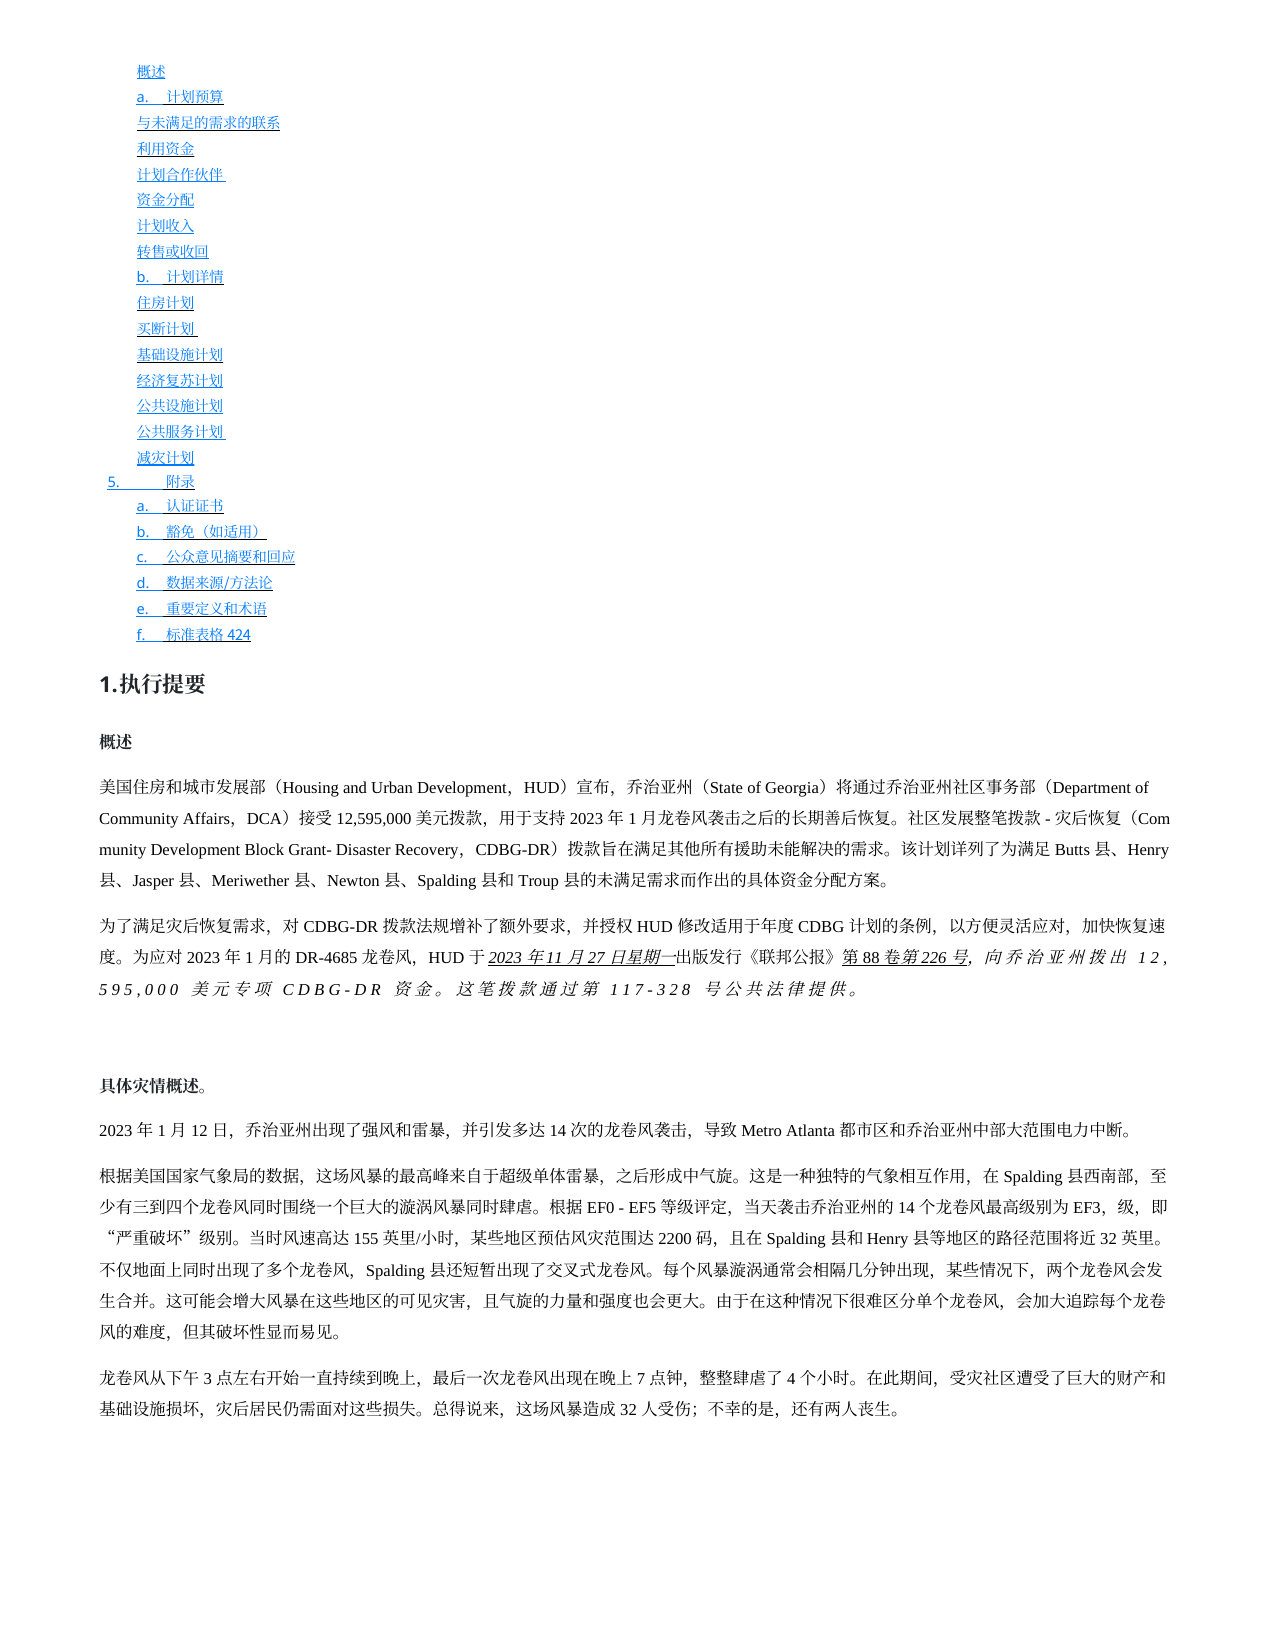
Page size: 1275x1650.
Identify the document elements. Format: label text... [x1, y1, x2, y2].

list ​附录 [107, 472, 1250, 491]
list ​豁免（如适用） [136, 520, 1250, 541]
list ​公众意见摘要和回应 [136, 546, 1250, 567]
text 概述 [136, 60, 1250, 81]
list ​标准表格 424 [136, 623, 1250, 644]
list ​计划详情 住房计划 买断计划 基础设施计划 [136, 266, 297, 364]
text 为了满足灾后恢复需求，对 CDBG-DR 拨款法规增补了额外要求，并授权 HUD 修改适用于年度 CDBG 计划的条例，以方便灵活应对，加快恢复速度。为应对 2023 年 1 月的 DR-4685 龙卷风，HUD 于2023 年11 月 27 日星期一出版发行《联邦公报》第 88 卷第 226 号，向乔治亚州拨出 12,595,000 美元专项 CDBG-DR 资金。这笔拨款通过第 117-328 号公共法律提供。 [99, 914, 1171, 1000]
text 龙卷风从下午 3 点左右开始一直持续到晚上，最后一次龙卷风出现在晚上 7 点钟，整整肆虐了 4 个小时。在此期间，受灾社区遭受了巨大的财产和基础设施损坏，灾后居民仍需面对这些损失。总得说来，这场风暴造成 32 人受伤；不幸的是，还有两人丧生。 [99, 1366, 1171, 1421]
text 根据美国国家气象局的数据，这场风暴的最高峰来自于超级单体雷暴，之后形成中气旋。这是一种独特的气象相互作用，在 Spalding 县西南部，至少有三到四个龙卷风同时围绕一个巨大的漩涡风暴同时肆虐。根据 EF0 - EF5 等级评定，当天袭击乔治亚州的 14 个龙卷风最高级别为 EF3，级，即“严重破坏”级别。当时风速高达 155 英里/小时，某些地区预估风灾范围达 2200 码，且在 Spalding 县和Henry 县等地区的路径范围将近 32 英里。不仅地面上同时出现了多个龙卷风，Spalding 县还短暂出现了交叉式龙卷风。每个风暴漩涡通常会相隔几分钟出现，某些情况下，两个龙卷风会发生合并。这可能会增大风暴在这些地区的可见灾害，且气旋的力量和强度也会更大。由于在这种情况下很难区分单个龙卷风，会加大追踪每个龙卷风的难度，但其破坏性显而易见。 [99, 1163, 1172, 1343]
text 经济复苏计划 公共设施计划 [136, 369, 363, 416]
text 计划合作伙伴 资金分配 计划收入 转售或收回 [136, 163, 235, 261]
list ​数据来源/方法论 [136, 572, 1250, 593]
subtitle 具体灾情概述。 [99, 1073, 1250, 1097]
list ​认证证书 [136, 494, 1250, 516]
text 美国住房和城市发展部（Housing and Urban Development，HUD）宣布，乔治亚州（State of Georgia）将通过乔治亚州社区事务部（Department of Community Affairs，DCA）接受 12,595,000 美元拨款，用于支持 2023 年 1 月龙卷风袭击之后的长期善后恢复。社区发展整笔拨款 - 灾后恢复（Community Development Block Grant- Disaster Recovery，CDBG-DR）拨款旨在满足其他所有援助未能解决的需求。该计划详列了为满足 Butts 县、Henry 县、Jasper 县、Meriwether 县、Newton 县、Spalding 县和 Troup 县的未满足需求而作出的具体资金分配方案。 [99, 774, 1171, 892]
text 2023 年 1 月 12 日，乔治亚州出现了强风和雷暴，并引发多达 14 次的龙卷风袭击，导致 Metro Atlanta 都市区和乔治亚州中部大范围电力中断。 [99, 1117, 1175, 1141]
text 公共服务计划 减灾计划 [136, 421, 331, 467]
subtitle 概述 [99, 730, 1250, 754]
subtitle 执行提要 [99, 667, 1250, 699]
list ​重要定义和术语 [136, 597, 1250, 619]
list ​计划预算 与未满足的需求的联系 利用资金 [136, 86, 320, 158]
